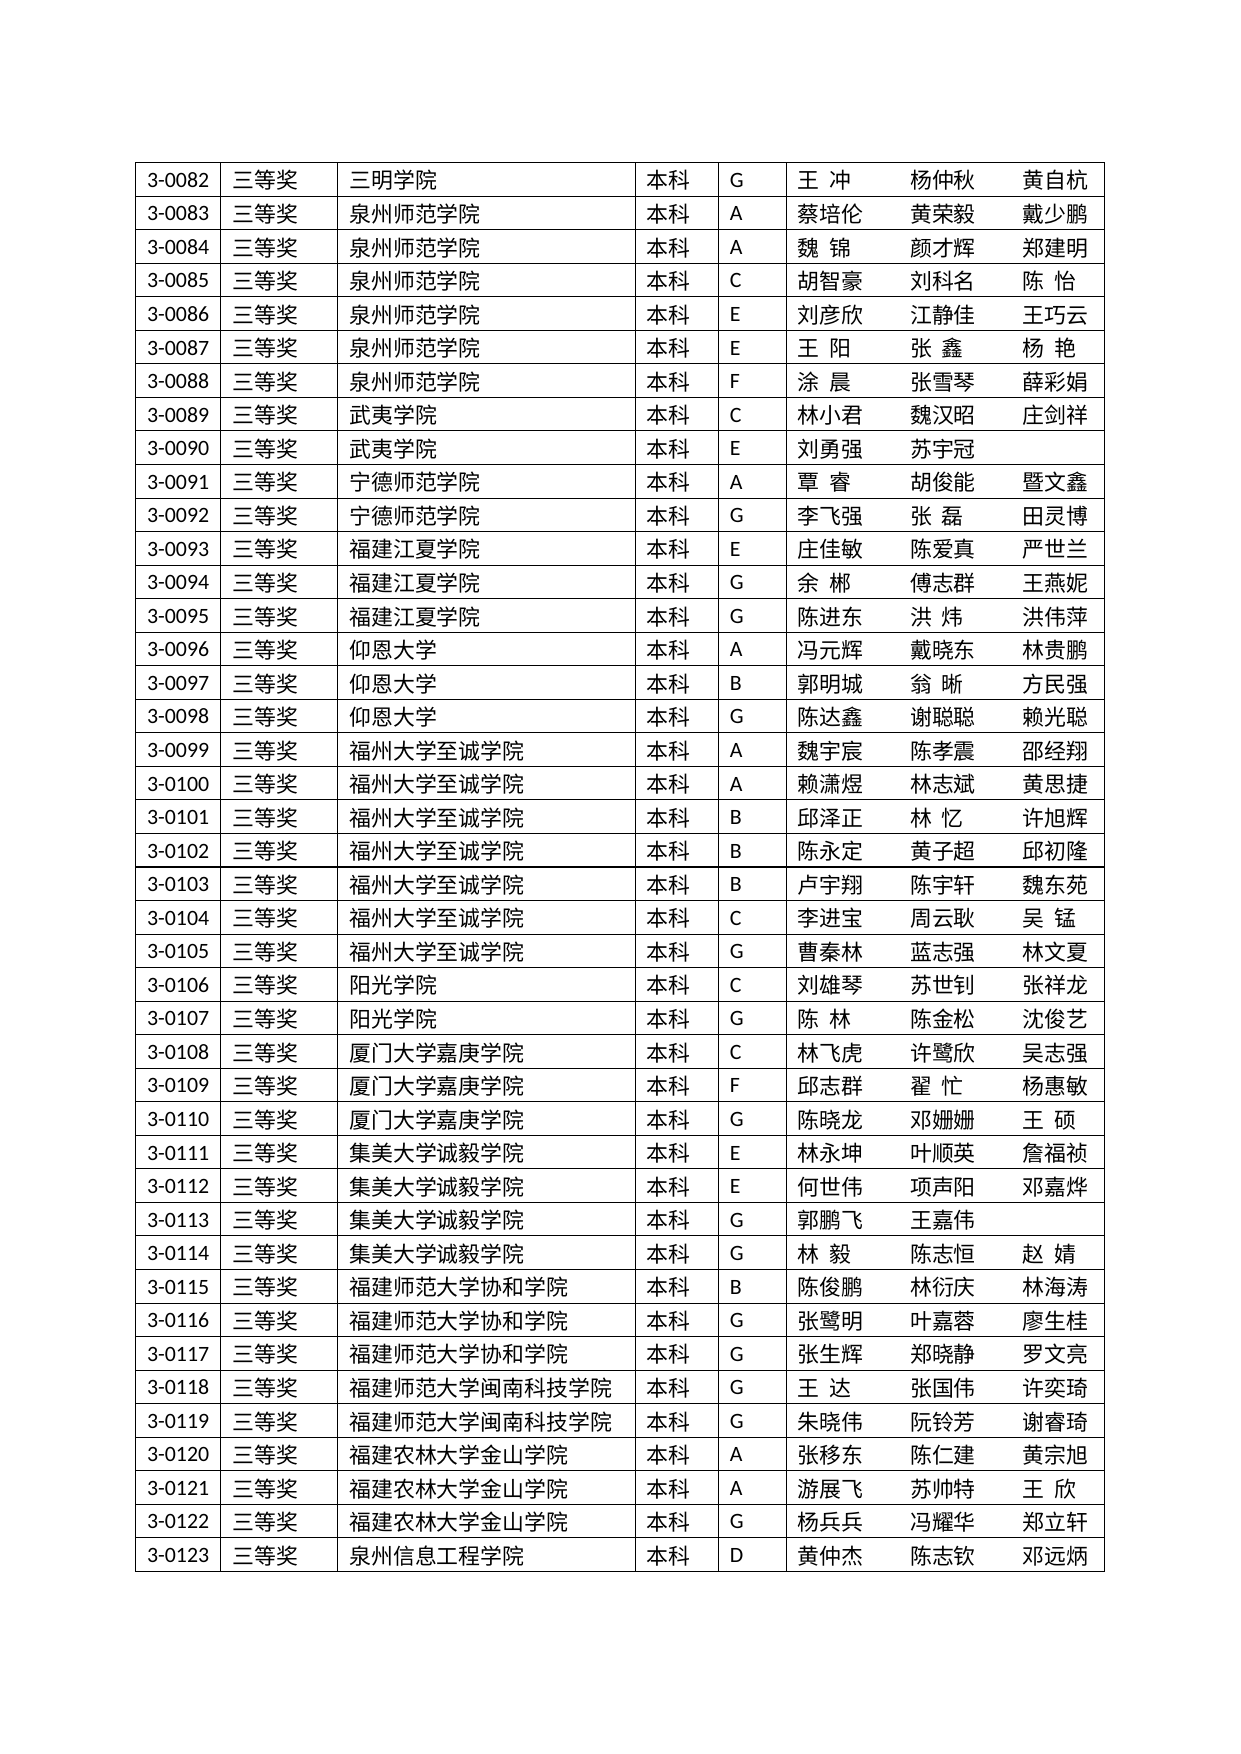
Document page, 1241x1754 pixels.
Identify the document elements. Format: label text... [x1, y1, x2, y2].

table_cell 3-0119 [136, 1404, 220, 1437]
table_cell 三等奖 [221, 1203, 337, 1235]
table_cell G [719, 1203, 786, 1235]
table_cell 三等奖 [221, 499, 337, 531]
table_cell 福建江夏学院 [338, 532, 635, 564]
table_cell G [719, 566, 786, 598]
table_cell 3-0115 [136, 1270, 220, 1302]
table_cell C [719, 264, 786, 296]
table_cell 3-0112 [136, 1169, 220, 1202]
table_cell 本科 [636, 666, 718, 699]
table_cell 3-0092 [136, 499, 220, 531]
table_cell 本科 [636, 800, 718, 833]
table_cell 杨 艳 [1011, 331, 1104, 363]
table_cell 王巧云 [1011, 297, 1104, 330]
table_cell 福建江夏学院 [338, 566, 635, 598]
table_cell 许鹭欣 [899, 1035, 1011, 1068]
table_cell 3-0108 [136, 1035, 220, 1068]
table_cell 三等奖 [221, 331, 337, 363]
table_cell 本科 [636, 968, 718, 1001]
table_cell 三等奖 [221, 700, 337, 732]
table_cell G [719, 1337, 786, 1369]
table_cell 许奕琦 [1011, 1371, 1104, 1403]
table_cell 集美大学诚毅学院 [338, 1203, 635, 1235]
table_cell 本科 [636, 331, 718, 363]
table_cell 3-0093 [136, 532, 220, 564]
table_cell 冯元辉 [787, 633, 899, 665]
table_cell 刘勇强 [787, 431, 899, 464]
table_cell 魏 锦 [787, 230, 899, 263]
table_cell 戴晓东 [899, 633, 1011, 665]
table_cell 林小君 [787, 398, 899, 430]
table_cell 泉州师范学院 [338, 264, 635, 296]
table_cell 阳光学院 [338, 1002, 635, 1034]
table_cell 项声阳 [899, 1169, 1011, 1202]
table_cell 本科 [636, 733, 718, 766]
table_cell 本科 [636, 1538, 718, 1571]
table_cell 本科 [636, 532, 718, 564]
table_cell 朱晓伟 [787, 1404, 899, 1437]
table_cell B [719, 868, 786, 900]
table_cell 吴 锰 [1011, 901, 1104, 933]
table_cell 曹秦林 [787, 935, 899, 967]
table_cell 本科 [636, 364, 718, 397]
table_cell 林 毅 [787, 1236, 899, 1269]
table_cell E [719, 297, 786, 330]
table_cell 集美大学诚毅学院 [338, 1236, 635, 1269]
table_cell 宁德师范学院 [338, 465, 635, 497]
table_cell 本科 [636, 1438, 718, 1470]
table_cell 蓝志强 [899, 935, 1011, 967]
table_cell 陈志钦 [899, 1538, 1011, 1571]
table_cell 邓远炳 [1011, 1538, 1104, 1571]
table_cell 庄剑祥 [1011, 398, 1104, 430]
table_cell 厦门大学嘉庚学院 [338, 1069, 635, 1101]
table_cell 3-0099 [136, 733, 220, 766]
table_cell 本科 [636, 1404, 718, 1437]
table_cell 3-0116 [136, 1304, 220, 1336]
table_cell G [719, 1102, 786, 1135]
table_cell 三等奖 [221, 1069, 337, 1101]
table_cell 叶顺英 [899, 1136, 1011, 1168]
table_cell 福州大学至诚学院 [338, 834, 635, 866]
table_cell 3-0105 [136, 935, 220, 967]
table_cell 陈宇轩 [899, 868, 1011, 900]
table_cell 陈金松 [899, 1002, 1011, 1034]
table_cell D [719, 1538, 786, 1571]
table_cell 本科 [636, 1035, 718, 1068]
table_cell 周云耿 [899, 901, 1011, 933]
table_cell 余 郴 [787, 566, 899, 598]
table_cell 三等奖 [221, 1371, 337, 1403]
table_cell 仰恩大学 [338, 700, 635, 732]
table_cell 三等奖 [221, 868, 337, 900]
table_cell 3-0089 [136, 398, 220, 430]
table_cell 三等奖 [221, 264, 337, 296]
table_cell 本科 [636, 398, 718, 430]
table_cell 三等奖 [221, 633, 337, 665]
table_cell 本科 [636, 499, 718, 531]
table_cell G [719, 1505, 786, 1537]
table_cell A [719, 633, 786, 665]
table_cell 林文夏 [1011, 935, 1104, 967]
table_cell 翟 忙 [899, 1069, 1011, 1101]
table_cell 仰恩大学 [338, 633, 635, 665]
table_cell 宁德师范学院 [338, 499, 635, 531]
table_cell A [719, 1471, 786, 1504]
table_cell 苏世钊 [899, 968, 1011, 1001]
table_cell 李飞强 [787, 499, 899, 531]
table_cell G [719, 1404, 786, 1437]
table_cell G [719, 1002, 786, 1034]
table_cell 三等奖 [221, 901, 337, 933]
table_cell 田灵博 [1011, 499, 1104, 531]
table_cell 张鹭明 [787, 1304, 899, 1336]
table_cell 三等奖 [221, 834, 337, 866]
table_cell 苏帅特 [899, 1471, 1011, 1504]
table_cell 本科 [636, 599, 718, 632]
table_cell 本科 [636, 197, 718, 229]
table_cell 3-0118 [136, 1371, 220, 1403]
table_cell 3-0097 [136, 666, 220, 699]
table_cell 福建农林大学金山学院 [338, 1471, 635, 1504]
table_cell 王 冲 [787, 163, 899, 196]
table_cell 本科 [636, 465, 718, 497]
table_cell 张 鑫 [899, 331, 1011, 363]
table_cell G [719, 1304, 786, 1336]
table_cell 三等奖 [221, 935, 337, 967]
table_cell 詹福祯 [1011, 1136, 1104, 1168]
table_cell 本科 [636, 767, 718, 799]
table_cell 三等奖 [221, 1169, 337, 1202]
table_cell 江静佳 [899, 297, 1011, 330]
table_cell 三等奖 [221, 599, 337, 632]
table_cell 杨兵兵 [787, 1505, 899, 1537]
table_cell 泉州师范学院 [338, 297, 635, 330]
table_cell 3-0098 [136, 700, 220, 732]
table_cell B [719, 834, 786, 866]
table_cell 福州大学至诚学院 [338, 800, 635, 833]
table_cell 3-0084 [136, 230, 220, 263]
table_cell 王 阳 [787, 331, 899, 363]
table_cell 3-0102 [136, 834, 220, 866]
table_cell 3-0082 [136, 163, 220, 196]
table_cell 三等奖 [221, 1035, 337, 1068]
table_cell 戴少鹏 [1011, 197, 1104, 229]
table_cell 严世兰 [1011, 532, 1104, 564]
table_cell 三等奖 [221, 1337, 337, 1369]
table_cell 陈达鑫 [787, 700, 899, 732]
table_cell A [719, 230, 786, 263]
table_cell 福建师范大学协和学院 [338, 1270, 635, 1302]
table_cell 3-0085 [136, 264, 220, 296]
table_cell 陈志恒 [899, 1236, 1011, 1269]
table_cell C [719, 398, 786, 430]
table_cell 张祥龙 [1011, 968, 1104, 1001]
table_cell 本科 [636, 633, 718, 665]
table_cell 刘科名 [899, 264, 1011, 296]
table_cell 3-0123 [136, 1538, 220, 1571]
table_cell 3-0088 [136, 364, 220, 397]
table_cell 陈 林 [787, 1002, 899, 1034]
table_cell 本科 [636, 264, 718, 296]
table_cell 泉州师范学院 [338, 364, 635, 397]
table_cell 颜才辉 [899, 230, 1011, 263]
table_cell 三等奖 [221, 1236, 337, 1269]
table_cell 3-0083 [136, 197, 220, 229]
table_cell 薛彩娟 [1011, 364, 1104, 397]
table_cell 三等奖 [221, 1304, 337, 1336]
table_cell 本科 [636, 1236, 718, 1269]
table_cell 福建师范大学协和学院 [338, 1337, 635, 1369]
table_cell 李进宝 [787, 901, 899, 933]
table_cell 本科 [636, 1169, 718, 1202]
table_cell 3-0091 [136, 465, 220, 497]
table_cell G [719, 499, 786, 531]
table_cell 黄自杭 [1011, 163, 1104, 196]
table_cell 三等奖 [221, 1538, 337, 1571]
table_cell 福建农林大学金山学院 [338, 1438, 635, 1470]
table_cell 本科 [636, 1102, 718, 1135]
table_cell 覃 睿 [787, 465, 899, 497]
table_cell 赖光聪 [1011, 700, 1104, 732]
table_cell E [719, 431, 786, 464]
table_cell 三等奖 [221, 800, 337, 833]
table_cell 仰恩大学 [338, 666, 635, 699]
table_cell G [719, 700, 786, 732]
table_cell 武夷学院 [338, 431, 635, 464]
table_cell 陈仁建 [899, 1438, 1011, 1470]
table_cell 3-0113 [136, 1203, 220, 1235]
table_cell 陈进东 [787, 599, 899, 632]
table_cell G [719, 163, 786, 196]
table_cell 邓姗姗 [899, 1102, 1011, 1135]
table_cell 三等奖 [221, 1471, 337, 1504]
table_cell 林海涛 [1011, 1270, 1104, 1302]
table_cell 陈孝震 [899, 733, 1011, 766]
table_cell 林永坤 [787, 1136, 899, 1168]
table_cell 本科 [636, 1471, 718, 1504]
table_cell 三等奖 [221, 163, 337, 196]
table_cell 福州大学至诚学院 [338, 901, 635, 933]
table_cell E [719, 1169, 786, 1202]
table_cell 林衍庆 [899, 1270, 1011, 1302]
table_cell 邱志群 [787, 1069, 899, 1101]
table_cell 陈俊鹏 [787, 1270, 899, 1302]
table_cell 郭鹏飞 [787, 1203, 899, 1235]
table_cell 3-0114 [136, 1236, 220, 1269]
table_cell G [719, 1236, 786, 1269]
table_cell 许旭辉 [1011, 800, 1104, 833]
table_cell 3-0122 [136, 1505, 220, 1537]
table_cell 黄宗旭 [1011, 1438, 1104, 1470]
table_cell 三等奖 [221, 1136, 337, 1168]
table_cell 三等奖 [221, 297, 337, 330]
table_cell 冯耀华 [899, 1505, 1011, 1537]
table_cell 本科 [636, 1270, 718, 1302]
table_cell 3-0111 [136, 1136, 220, 1168]
table_cell 魏汉昭 [899, 398, 1011, 430]
table_cell 涂 晨 [787, 364, 899, 397]
table_cell 3-0101 [136, 800, 220, 833]
table_cell 邵经翔 [1011, 733, 1104, 766]
table_cell 三等奖 [221, 532, 337, 564]
table_cell 翁 晰 [899, 666, 1011, 699]
table_cell 福州大学至诚学院 [338, 868, 635, 900]
table_cell 集美大学诚毅学院 [338, 1136, 635, 1168]
table_cell 福建师范大学闽南科技学院 [338, 1371, 635, 1403]
table_cell 魏东苑 [1011, 868, 1104, 900]
table_cell 郑晓静 [899, 1337, 1011, 1369]
table_cell 三等奖 [221, 1002, 337, 1034]
table_cell 福州大学至诚学院 [338, 733, 635, 766]
table_cell 厦门大学嘉庚学院 [338, 1102, 635, 1135]
table_cell 廖生桂 [1011, 1304, 1104, 1336]
table_cell 洪 炜 [899, 599, 1011, 632]
table_cell 张 磊 [899, 499, 1011, 531]
table_cell 林飞虎 [787, 1035, 899, 1068]
table_cell 阮铃芳 [899, 1404, 1011, 1437]
table_cell A [719, 733, 786, 766]
table_cell 3-0094 [136, 566, 220, 598]
table_cell G [719, 1371, 786, 1403]
table_cell B [719, 800, 786, 833]
table_cell 三等奖 [221, 1438, 337, 1470]
table_cell 三等奖 [221, 431, 337, 464]
table_cell 张移东 [787, 1438, 899, 1470]
table_cell 三等奖 [221, 398, 337, 430]
table_cell 本科 [636, 566, 718, 598]
table_cell 傅志群 [899, 566, 1011, 598]
table_cell C [719, 901, 786, 933]
table_cell 赖潇煜 [787, 767, 899, 799]
table_cell 陈永定 [787, 834, 899, 866]
table_cell 本科 [636, 163, 718, 196]
table_cell F [719, 364, 786, 397]
table_cell B [719, 666, 786, 699]
table_cell [1011, 1203, 1104, 1235]
table_cell E [719, 1136, 786, 1168]
table_cell 杨仲秋 [899, 163, 1011, 196]
table_cell 洪伟萍 [1011, 599, 1104, 632]
table_cell 罗文亮 [1011, 1337, 1104, 1369]
table_cell 三等奖 [221, 230, 337, 263]
table_cell 王嘉伟 [899, 1203, 1011, 1235]
table_cell 3-0117 [136, 1337, 220, 1369]
table_cell 本科 [636, 1069, 718, 1101]
table_cell 福建农林大学金山学院 [338, 1505, 635, 1537]
table_cell 卢宇翔 [787, 868, 899, 900]
table_cell 杨惠敏 [1011, 1069, 1104, 1101]
table_cell 邱泽正 [787, 800, 899, 833]
table_cell 3-0109 [136, 1069, 220, 1101]
table_cell 黄荣毅 [899, 197, 1011, 229]
table_cell 泉州师范学院 [338, 331, 635, 363]
table_cell E [719, 331, 786, 363]
table_cell 叶嘉蓉 [899, 1304, 1011, 1336]
table_cell 苏宇冠 [899, 431, 1011, 464]
table_cell 胡俊能 [899, 465, 1011, 497]
table_cell 吴志强 [1011, 1035, 1104, 1068]
table_cell 本科 [636, 1203, 718, 1235]
table_cell 方民强 [1011, 666, 1104, 699]
table_cell 王 硕 [1011, 1102, 1104, 1135]
table_cell 3-0106 [136, 968, 220, 1001]
table_cell 3-0121 [136, 1471, 220, 1504]
table_cell 三等奖 [221, 1505, 337, 1537]
table_cell 福建师范大学协和学院 [338, 1304, 635, 1336]
table_cell 三等奖 [221, 666, 337, 699]
table_cell 三等奖 [221, 1404, 337, 1437]
table_cell 三等奖 [221, 566, 337, 598]
table_cell 张生辉 [787, 1337, 899, 1369]
table_cell A [719, 767, 786, 799]
table_cell 本科 [636, 834, 718, 866]
table_cell 赵 婧 [1011, 1236, 1104, 1269]
table_cell 陈晓龙 [787, 1102, 899, 1135]
table_cell 王 达 [787, 1371, 899, 1403]
table_cell 郑建明 [1011, 230, 1104, 263]
table_cell E [719, 532, 786, 564]
table_cell 游展飞 [787, 1471, 899, 1504]
table_cell 三等奖 [221, 1270, 337, 1302]
table_cell B [719, 1270, 786, 1302]
table_cell 3-0120 [136, 1438, 220, 1470]
table_cell 谢睿琦 [1011, 1404, 1104, 1437]
table_cell 本科 [636, 1136, 718, 1168]
table_cell 三等奖 [221, 1102, 337, 1135]
table_cell 武夷学院 [338, 398, 635, 430]
table_cell 三等奖 [221, 465, 337, 497]
table_cell 三等奖 [221, 733, 337, 766]
table_cell 林贵鹏 [1011, 633, 1104, 665]
table_cell 本科 [636, 230, 718, 263]
table_cell 3-0107 [136, 1002, 220, 1034]
table_cell 福州大学至诚学院 [338, 935, 635, 967]
table_cell 林志斌 [899, 767, 1011, 799]
table_cell 张雪琴 [899, 364, 1011, 397]
table_cell 郭明城 [787, 666, 899, 699]
table_cell 魏宇宸 [787, 733, 899, 766]
table_cell 本科 [636, 901, 718, 933]
table_cell 3-0095 [136, 599, 220, 632]
table_cell 集美大学诚毅学院 [338, 1169, 635, 1202]
table_cell 本科 [636, 297, 718, 330]
table_cell 三等奖 [221, 364, 337, 397]
table_cell 邱初隆 [1011, 834, 1104, 866]
table_cell 庄佳敏 [787, 532, 899, 564]
table_cell C [719, 968, 786, 1001]
table_cell 三等奖 [221, 767, 337, 799]
table_cell 3-0100 [136, 767, 220, 799]
table_cell 本科 [636, 1002, 718, 1034]
table_cell 阳光学院 [338, 968, 635, 1001]
table_cell 福建江夏学院 [338, 599, 635, 632]
table_cell 本科 [636, 1371, 718, 1403]
table_cell A [719, 465, 786, 497]
table_cell 本科 [636, 868, 718, 900]
table_cell 泉州信息工程学院 [338, 1538, 635, 1571]
table_cell 泉州师范学院 [338, 197, 635, 229]
table_cell 本科 [636, 935, 718, 967]
table_cell 三明学院 [338, 163, 635, 196]
table_cell 林 忆 [899, 800, 1011, 833]
table_cell 刘彦欣 [787, 297, 899, 330]
table_cell 福建师范大学闽南科技学院 [338, 1404, 635, 1437]
table_cell G [719, 599, 786, 632]
table_cell 黄子超 [899, 834, 1011, 866]
table_cell 本科 [636, 431, 718, 464]
table_cell 3-0090 [136, 431, 220, 464]
table_cell 本科 [636, 700, 718, 732]
table_cell 福州大学至诚学院 [338, 767, 635, 799]
table_cell 本科 [636, 1505, 718, 1537]
table_cell 郑立轩 [1011, 1505, 1104, 1537]
table_cell 泉州师范学院 [338, 230, 635, 263]
table_cell 陈 怡 [1011, 264, 1104, 296]
table_cell [1011, 431, 1104, 464]
table_cell 王燕妮 [1011, 566, 1104, 598]
table_cell A [719, 197, 786, 229]
table_cell 3-0086 [136, 297, 220, 330]
table_cell 3-0087 [136, 331, 220, 363]
table_cell 胡智豪 [787, 264, 899, 296]
table_cell 暨文鑫 [1011, 465, 1104, 497]
table_cell 三等奖 [221, 197, 337, 229]
table_cell 3-0104 [136, 901, 220, 933]
table_cell 三等奖 [221, 968, 337, 1001]
table_cell 陈爱真 [899, 532, 1011, 564]
table_cell 厦门大学嘉庚学院 [338, 1035, 635, 1068]
table_cell F [719, 1069, 786, 1101]
table_cell 本科 [636, 1304, 718, 1336]
table_cell 3-0110 [136, 1102, 220, 1135]
table_cell 黄仲杰 [787, 1538, 899, 1571]
table_cell 沈俊艺 [1011, 1002, 1104, 1034]
table_cell 蔡培伦 [787, 197, 899, 229]
table_cell A [719, 1438, 786, 1470]
table_cell 本科 [636, 1337, 718, 1369]
table_cell 邓嘉烨 [1011, 1169, 1104, 1202]
table_cell 王 欣 [1011, 1471, 1104, 1504]
table_cell 谢聪聪 [899, 700, 1011, 732]
table_cell 3-0096 [136, 633, 220, 665]
table_cell C [719, 1035, 786, 1068]
table_cell 黄思捷 [1011, 767, 1104, 799]
table_cell 张国伟 [899, 1371, 1011, 1403]
table_cell 刘雄琴 [787, 968, 899, 1001]
table_cell 3-0103 [136, 868, 220, 900]
table_cell G [719, 935, 786, 967]
table_cell 何世伟 [787, 1169, 899, 1202]
